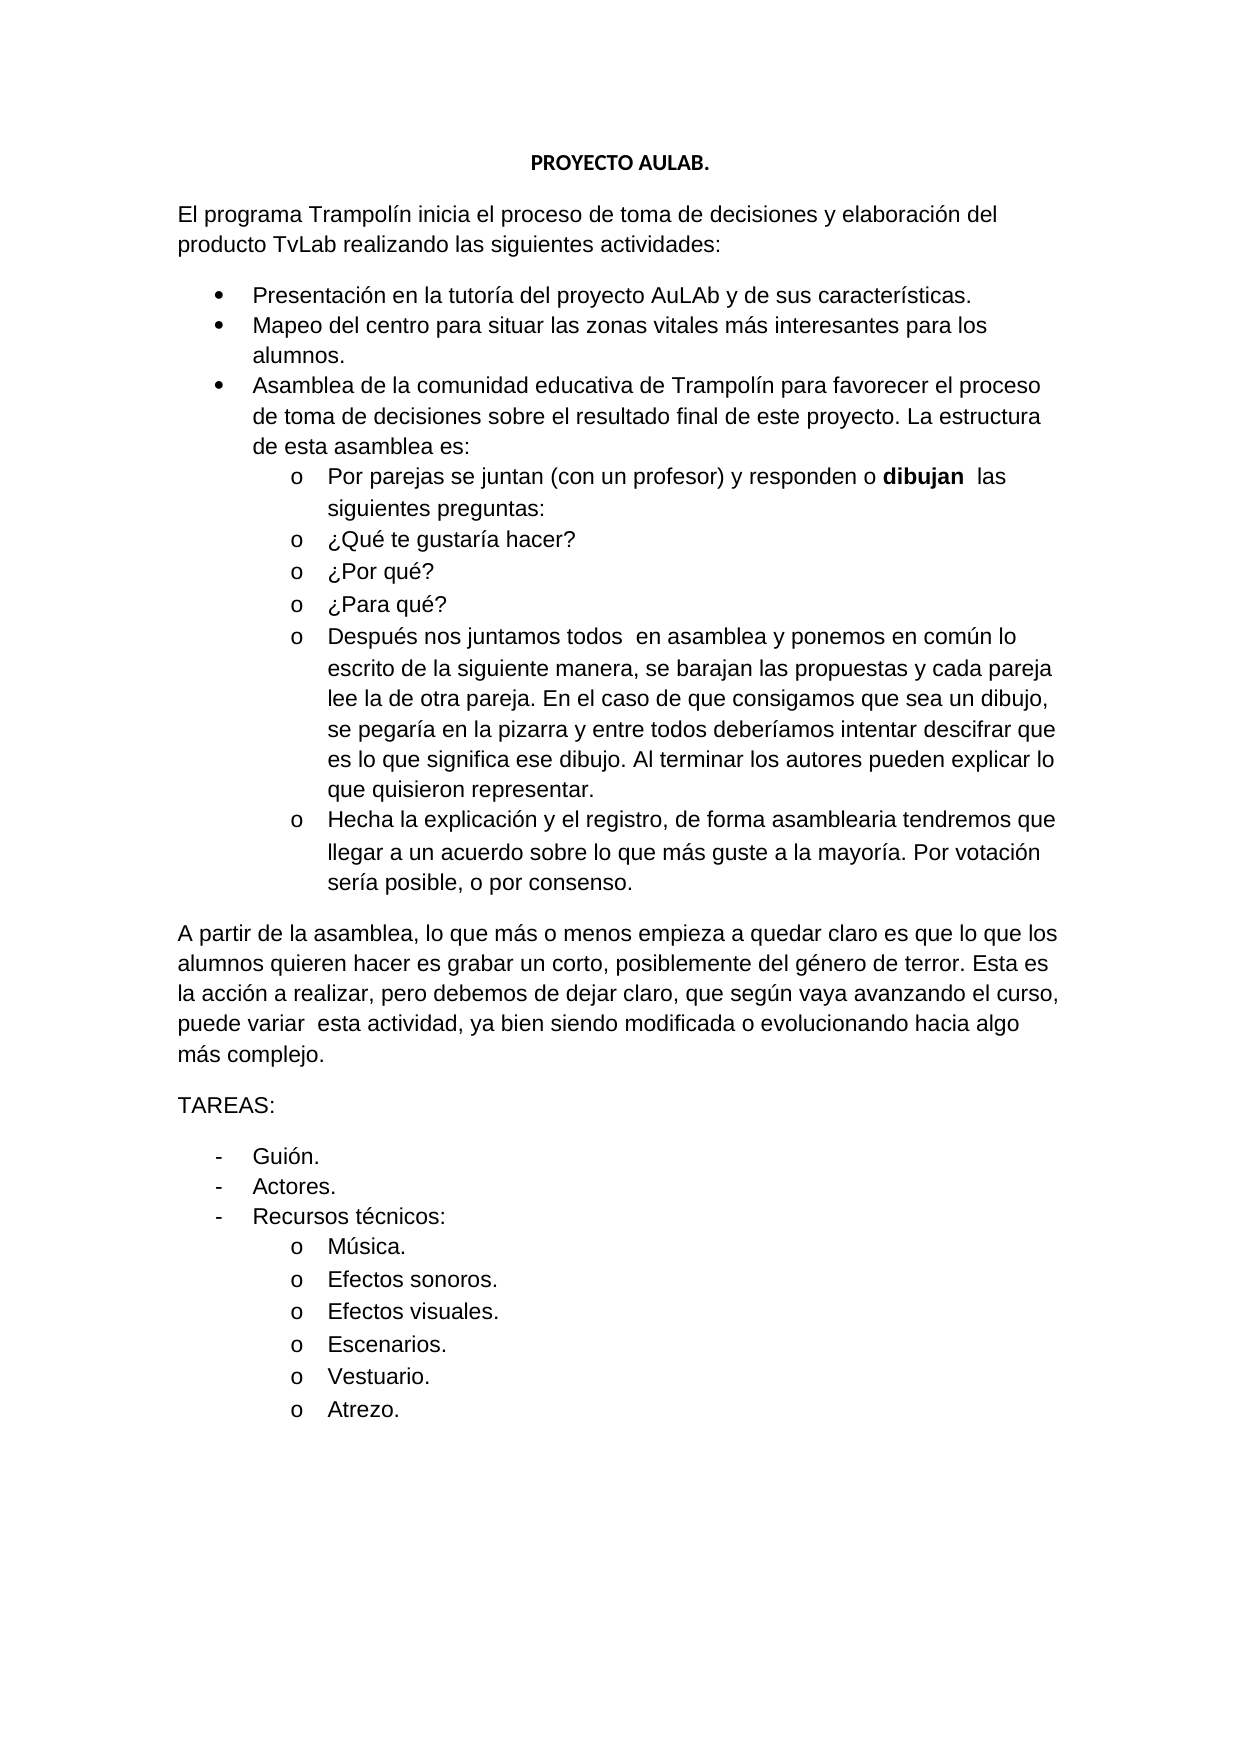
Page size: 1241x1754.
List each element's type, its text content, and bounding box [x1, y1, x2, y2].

text El programa Trampolín inicia el proceso de toma de decisiones y elaboración del producto TvLab realizando las siguientes actividades: [177, 201, 1063, 257]
list Guión. [215, 1143, 1063, 1169]
list Hecha la explicación y el registro, de forma asamblearia tendremos que llegar a un acuerdo sobre lo que más guste a la mayoría. Por votación sería posible, o por consenso. [290, 806, 1063, 895]
text TAREAS: [177, 1092, 1063, 1118]
list Música. [290, 1233, 1063, 1262]
list ¿Para qué? [290, 591, 1063, 619]
list Mapeo del centro para situar las zonas vitales más interesantes para los alumnos. [215, 312, 1063, 369]
list ¿Qué te gustaría hacer? [290, 526, 1063, 554]
text PROYECTO AULAB. [177, 148, 1063, 176]
list Efectos sonoros. [290, 1266, 1063, 1294]
list Después nos juntamos todos en asamblea y ponemos en común lo escrito de la siguiente manera, se barajan las propuestas y cada pareja lee la de otra pareja. En el caso de que consigamos que sea un dibujo, se pegaría en la pizarra y entre todos deberíamos intentar descifrar que es lo que significa ese dibujo. Al terminar los autores pueden explicar lo que quisieron representar. [290, 623, 1063, 802]
list Presentación en la tutoría del proyecto AuLAb y de sus características. [215, 282, 1063, 308]
list Atrezo. [290, 1396, 1063, 1424]
list Efectos visuales. [290, 1298, 1063, 1327]
list Por parejas se juntan (con un profesor) y responden o dibujan las siguientes preguntas: [290, 463, 1063, 522]
list Asamblea de la comunidad educativa de Trampolín para favorecer el proceso de toma de decisiones sobre el resultado final de este proyecto. La estructura de esta asamblea es: [215, 372, 1063, 459]
list Escenarios. [290, 1331, 1063, 1359]
list Actores. [215, 1173, 1063, 1199]
list Recursos técnicos: [215, 1203, 1063, 1229]
list ¿Por qué? [290, 558, 1063, 586]
list Vestuario. [290, 1363, 1063, 1392]
text A partir de la asamblea, lo que más o menos empieza a quedar claro es que lo que los alumnos quieren hacer es grabar un corto, posiblemente del género de terror. Esta es la acción a realizar, pero debemos de dejar claro, que según vaya avanzando el curso, puede variar esta actividad, ya bien siendo modificada o evolucionando hacia algo más complejo. [177, 920, 1063, 1067]
